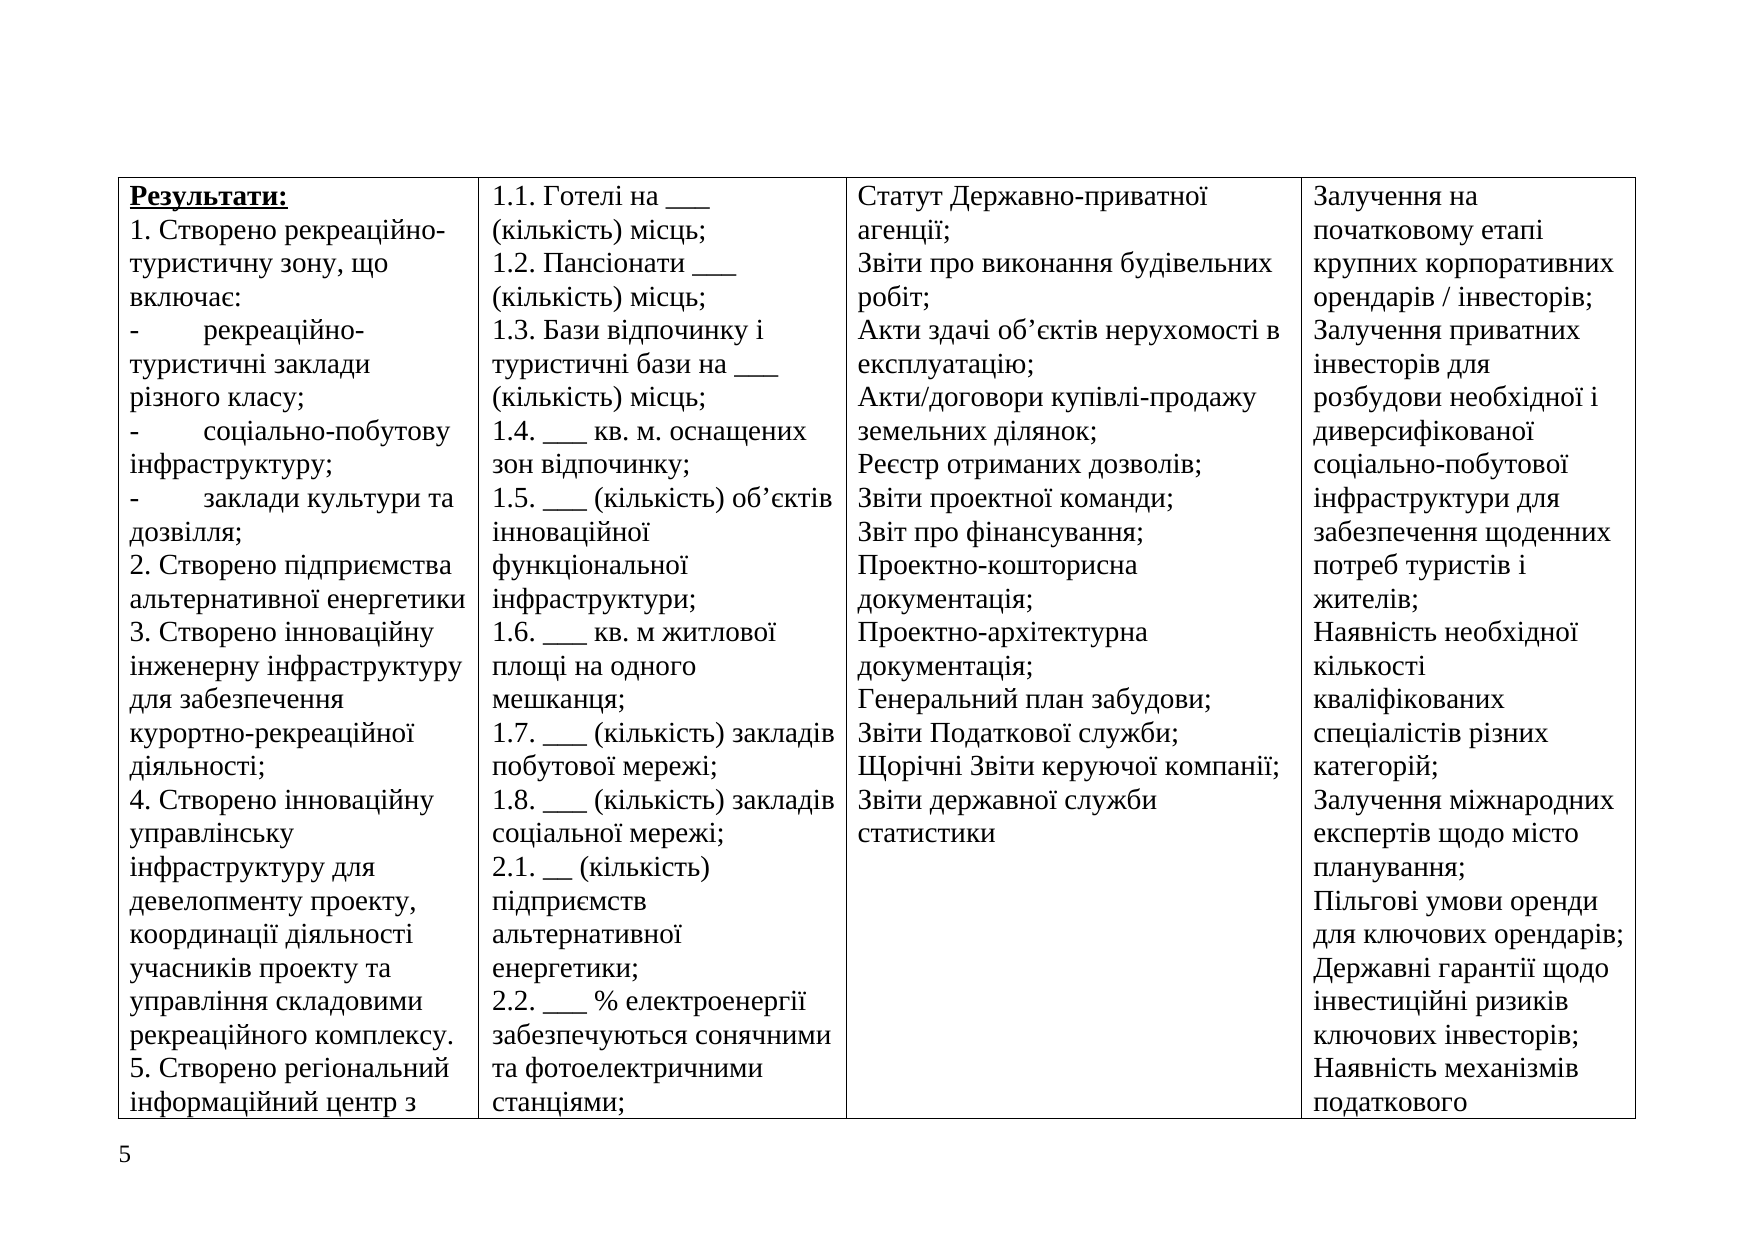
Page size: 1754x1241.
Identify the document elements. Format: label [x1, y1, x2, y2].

table_cell [847, 178, 1301, 1117]
table_cell [479, 178, 846, 1117]
table_cell [119, 178, 478, 1117]
table_cell [1302, 178, 1635, 1117]
